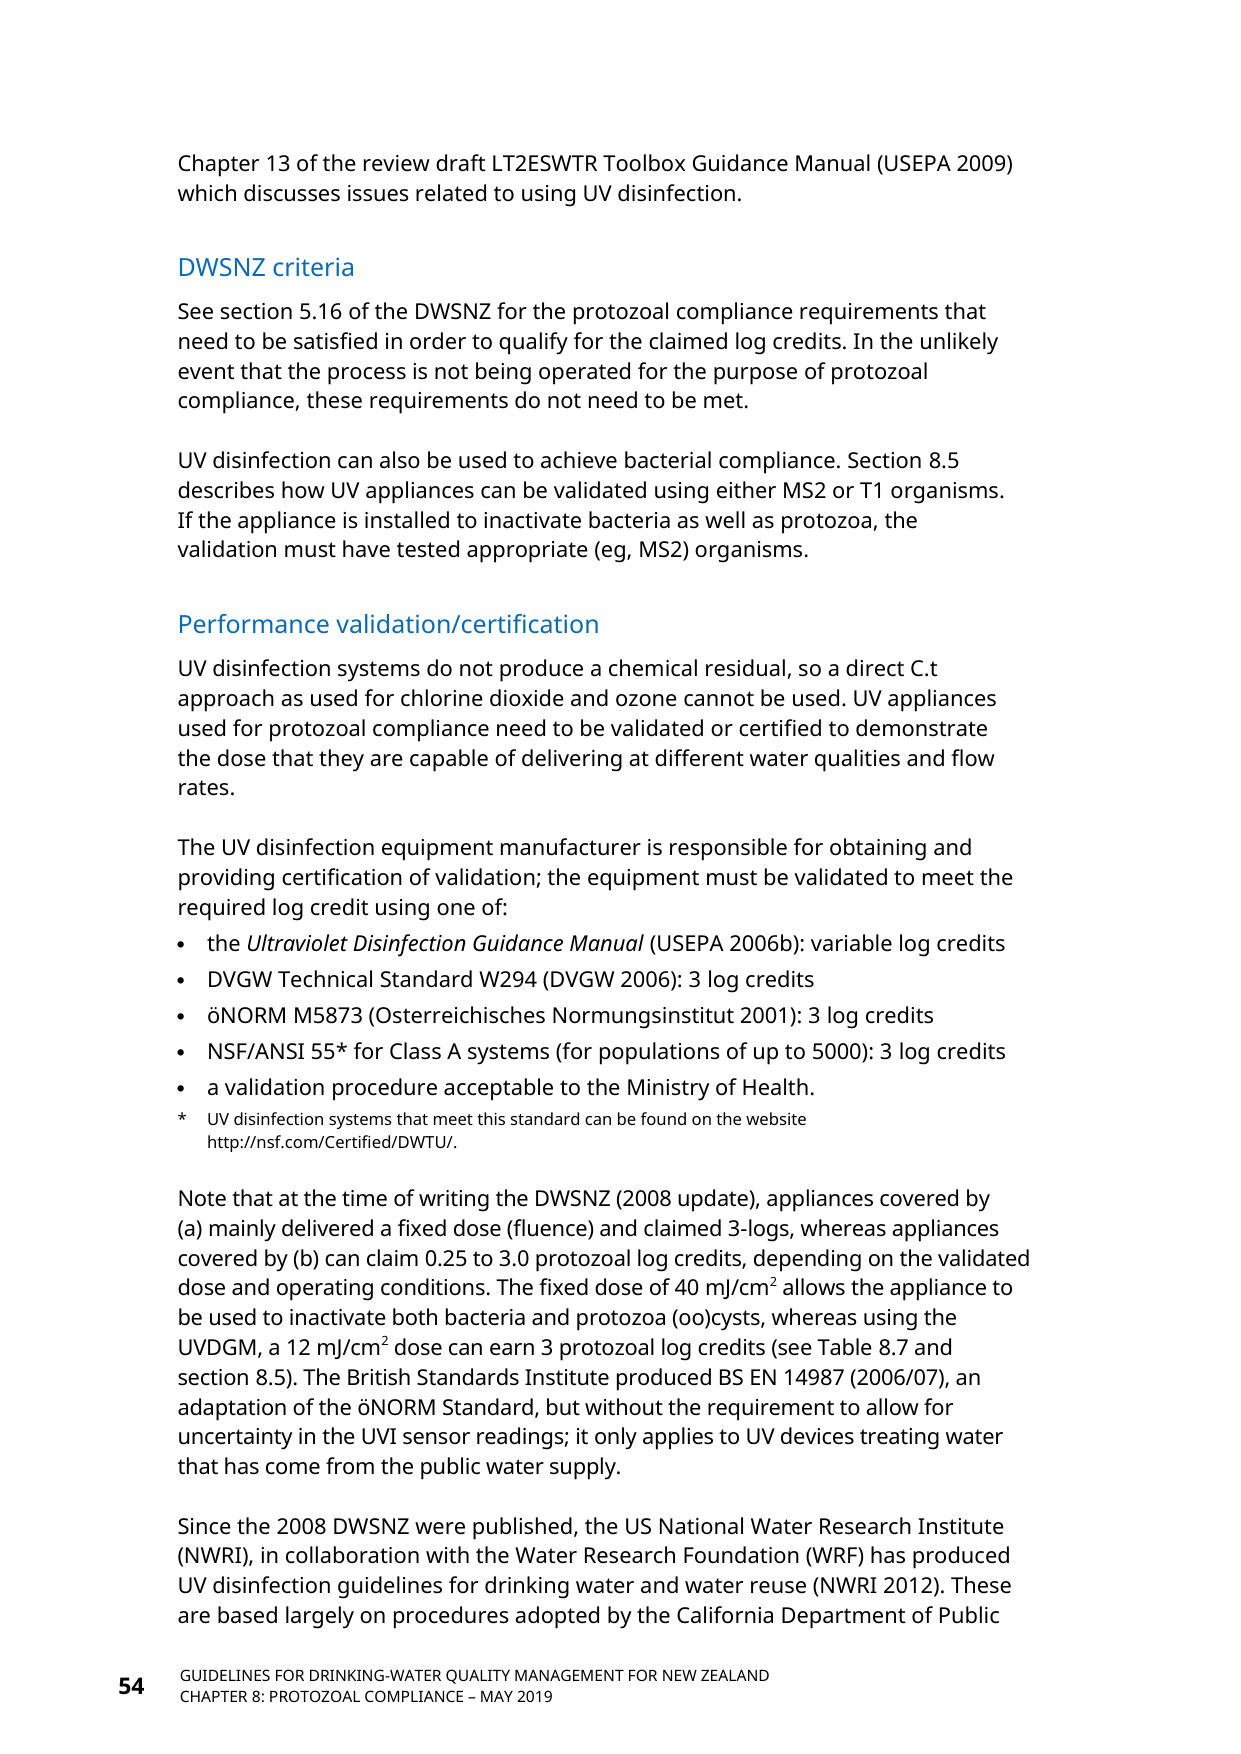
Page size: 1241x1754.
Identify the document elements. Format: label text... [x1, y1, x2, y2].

text Note that at the time of writing the DWSNZ (2008 update), appliances covered by (a) mainly delivered a fixed dose (fluence) and claimed 3-logs, whereas appliances covered by (b) can claim 0.25 to 3.0 protozoal log credits, depending on the validated dose and operating conditions. The fixed dose of 40 mJ/cm2 allows the appliance to be used to inactivate both bacteria and protozoa (oo)cysts, whereas using the UVDGM, a 12 mJ/cm2 dose can earn 3 protozoal log credits (see Table 8.7 and section 8.5). The British Standards Institute produced BS EN 14987 (2006/07), an adaptation of the öNORM Standard, but without the requirement to allow for uncertainty in the UVI sensor readings; it only applies to UV devices treating water that has come from the public water supply. [177, 1183, 1033, 1481]
text UV disinfection systems do not produce a chemical residual, so a direct C.t approach as used for chlorine dioxide and ozone cannot be used. UV appliances used for protozoal compliance need to be validated or certified to demonstrate the dose that they are capable of delivering at different water qualities and flow rates. [177, 653, 1019, 802]
text öNORM M5873 (Osterreichisches Normungsinstitut 2001): 3 log credits [177, 999, 1019, 1029]
text DVGW Technical Standard W294 (DVGW 2006): 3 log credits [177, 963, 1019, 993]
text a validation procedure acceptable to the Ministry of Health. [177, 1072, 1019, 1101]
subtitle DWSNZ criteria [177, 249, 1019, 284]
text UV disinfection can also be used to achieve bacterial compliance. Section 8.5 describes how UV appliances can be validated using either MS2 or T1 organisms. If the appliance is installed to inactivate bacteria as well as protozoa, the validation must have tested appropriate (eg, MS2) organisms. [177, 445, 1019, 564]
text * UV disinfection systems that meet this standard can be found on the website http://nsf.com/Certified/DWTU/. [177, 1108, 1019, 1153]
text NSF/ANSI 55* for Class A systems (for populations of up to 5000): 3 log credits [177, 1036, 1019, 1065]
text the Ultraviolet Disinfection Guidance Manual (USEPA 2006b): variable log credits [177, 927, 1019, 957]
text The UV disinfection equipment manufacturer is responsible for obtaining and providing certiﬁcation of validation; the equipment must be validated to meet the required log credit using one of: [177, 832, 1019, 921]
text See section 5.16 of the DWSNZ for the protozoal compliance requirements that need to be satisfied in order to qualify for the claimed log credits. In the unlikely event that the process is not being operated for the purpose of protozoal compliance, these requirements do not need to be met. [177, 296, 1019, 415]
subtitle Performance validation/certification [177, 607, 1019, 641]
